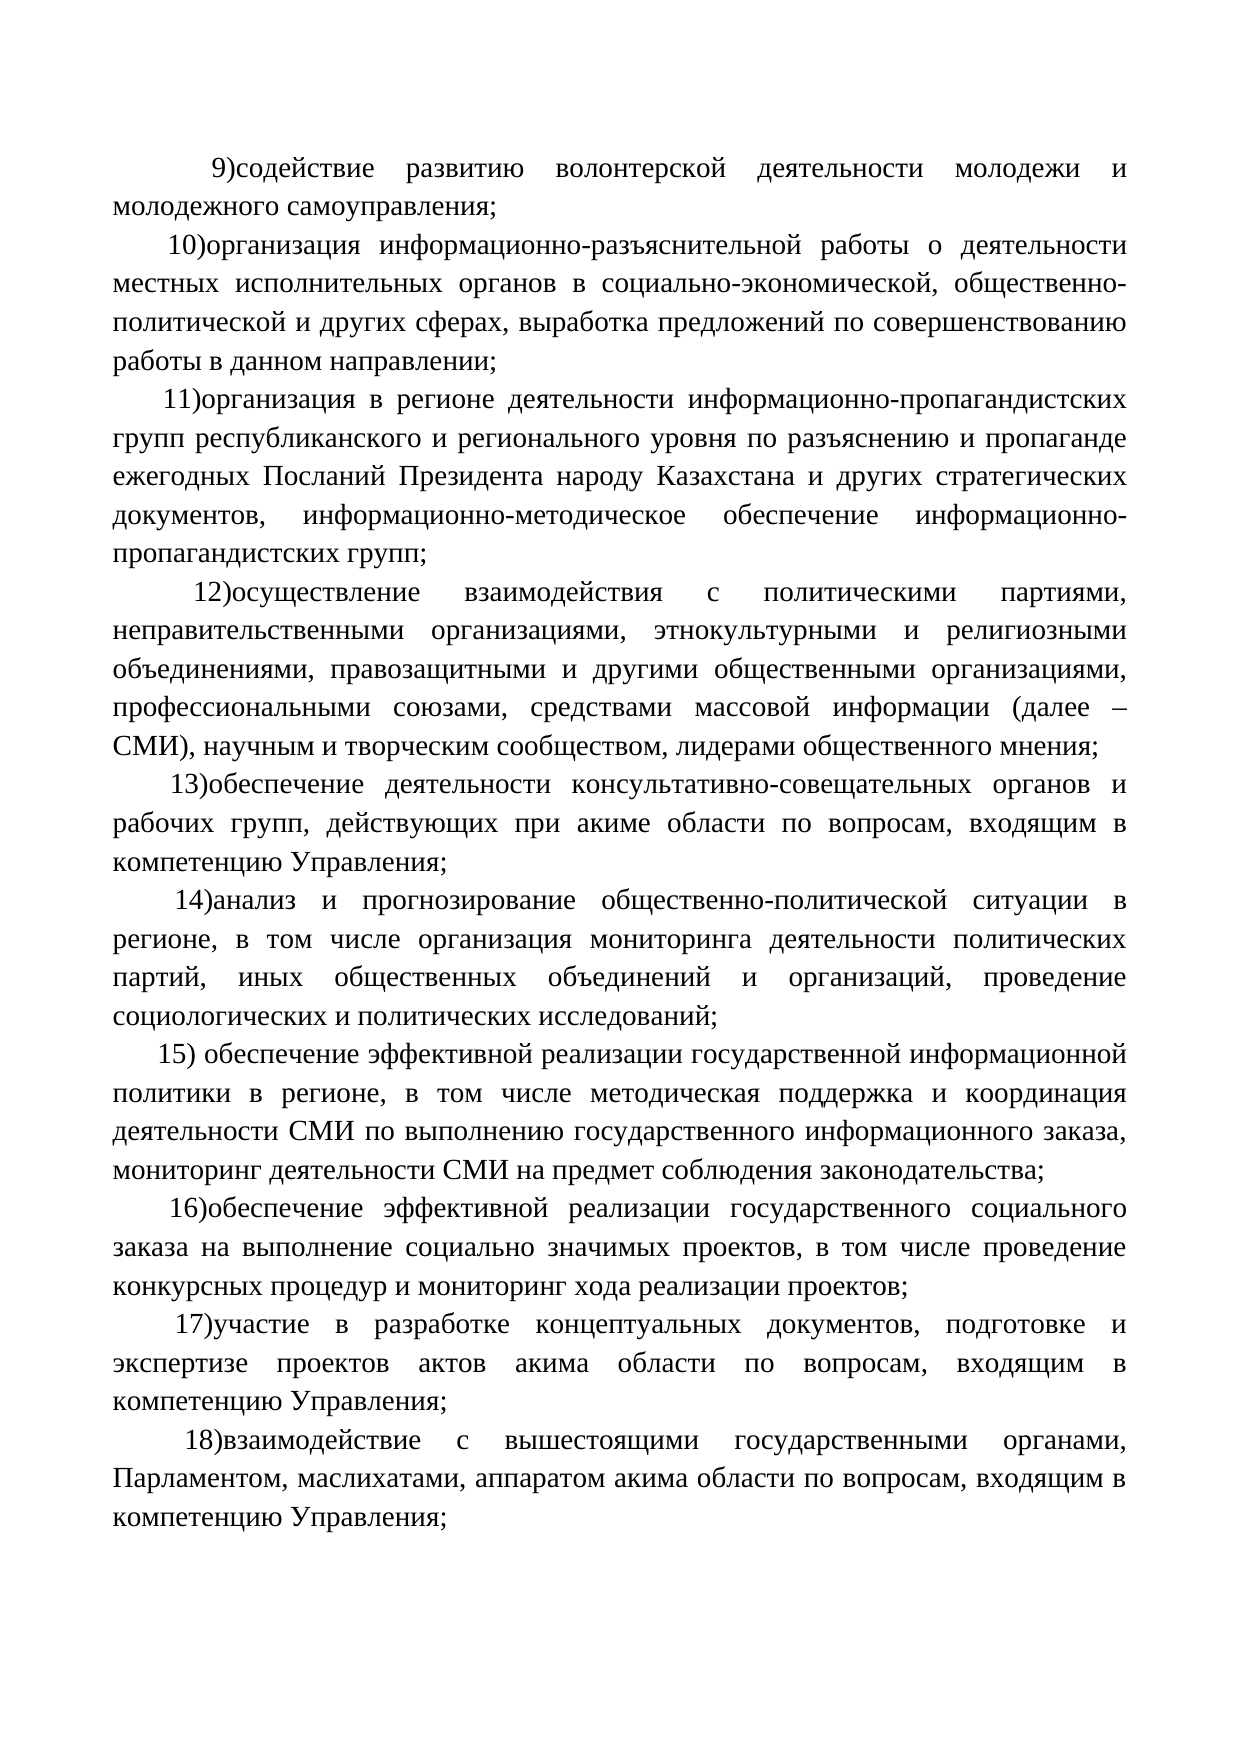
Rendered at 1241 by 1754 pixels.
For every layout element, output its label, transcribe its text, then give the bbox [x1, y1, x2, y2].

text 13)обеспечение деятельности консультативно-совещательных органов и рабочих групп, действующих при акиме области по вопросам, входящим в компетенцию Управления; [112, 767, 1128, 877]
text 10)организация информационно-разъяснительной работы о деятельности местных исполнительных органов в социально-экономической, общественно-политической и других сферах, выработка предложений по совершенствованию работы в данном направлении; [112, 227, 1128, 376]
text 18)взаимодействие с вышестоящими государственными органами, Парламентом, маслихатами, аппаратом акима области по вопросам, входящим в компетенцию Управления; [112, 1422, 1128, 1532]
text 17)участие в разработке концептуальных документов, подготовке и экспертизе проектов актов акима области по вопросам, входящим в компетенцию Управления; [112, 1306, 1128, 1417]
text 9)содействие развитию волонтерской деятельности молодежи и молодежного самоуправления; [112, 150, 1128, 222]
text 12)осуществление взаимодействия с политическими партиями, неправительственными организациями, этнокультурными и религиозными объединениями, правозащитными и другими общественными организациями, профессиональными союзами, средствами массовой информации (далее – СМИ), научным и творческим сообществом, лидерами общественного мнения; [112, 574, 1128, 762]
text 15) обеспечение эффективной реализации государственной информационной политики в регионе, в том числе методическая поддержка и координация деятельности СМИ по выполнению государственного информационного заказа, мониторинг деятельности СМИ на предмет соблюдения законодательства; [112, 1036, 1128, 1186]
text 14)анализ и прогнозирование общественно-политической ситуации в регионе, в том числе организация мониторинга деятельности политических партий, иных общественных объединений и организаций, проведение социологических и политических исследований; [112, 882, 1128, 1031]
text 11)организация в регионе деятельности информационно-пропагандистских групп республиканского и регионального уровня по разъяснению и пропаганде ежегодных Посланий Президента народу Казахстана и других стратегических документов, информационно-методическое обеспечение информационно-пропагандистских групп; [112, 381, 1128, 569]
text 16)обеспечение эффективной реализации государственного социального заказа на выполнение социально значимых проектов, в том числе проведение конкурсных процедур и мониторинг хода реализации проектов; [112, 1191, 1128, 1301]
